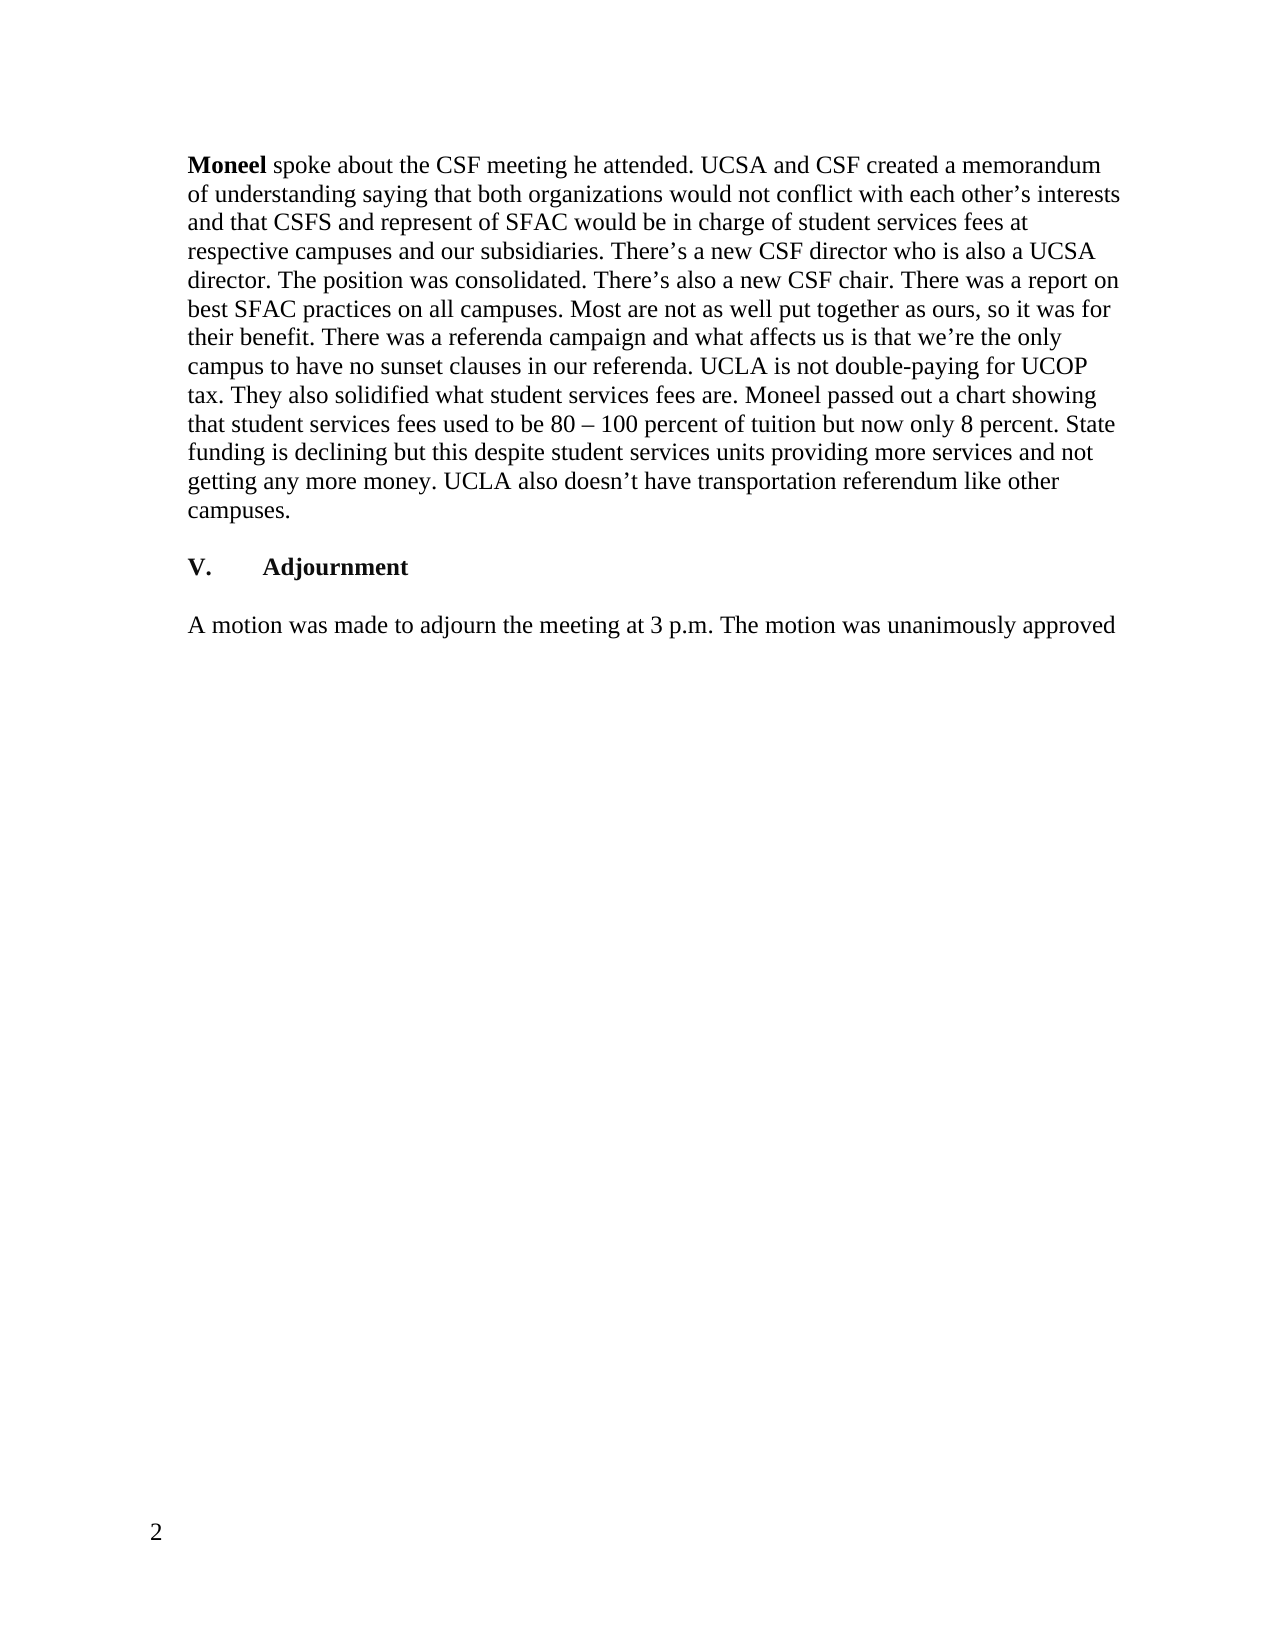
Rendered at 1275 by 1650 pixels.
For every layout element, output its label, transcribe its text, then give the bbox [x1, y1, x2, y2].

list Adjournment [187, 552, 1125, 581]
text Moneel spoke about the CSF meeting he attended. UCSA and CSF created a memorandum of understanding saying that both organizations would not conflict with each other’s interests and that CSFS and represent of SFAC would be in charge of student services fees at respective campuses and our subsidiaries. There’s a new CSF director who is also a UCSA director. The position was consolidated. There’s also a new CSF chair. There was a report on best SFAC practices on all campuses. Most are not as well put together as ours, so it was for their benefit. There was a referenda campaign and what affects us is that we’re the only campus to have no sunset clauses in our referenda. UCLA is not double-paying for UCOP tax. They also solidified what student services fees are. Moneel passed out a chart showing that student services fees used to be 80 – 100 percent of tuition but now only 8 percent. State funding is declining but this despite student services units providing more services and not getting any more money. UCLA also doesn’t have transportation referendum like other campuses. [187, 150, 1125, 524]
text A motion was made to adjourn the meeting at 3 p.m. The motion was unanimously approved [187, 610, 1125, 639]
